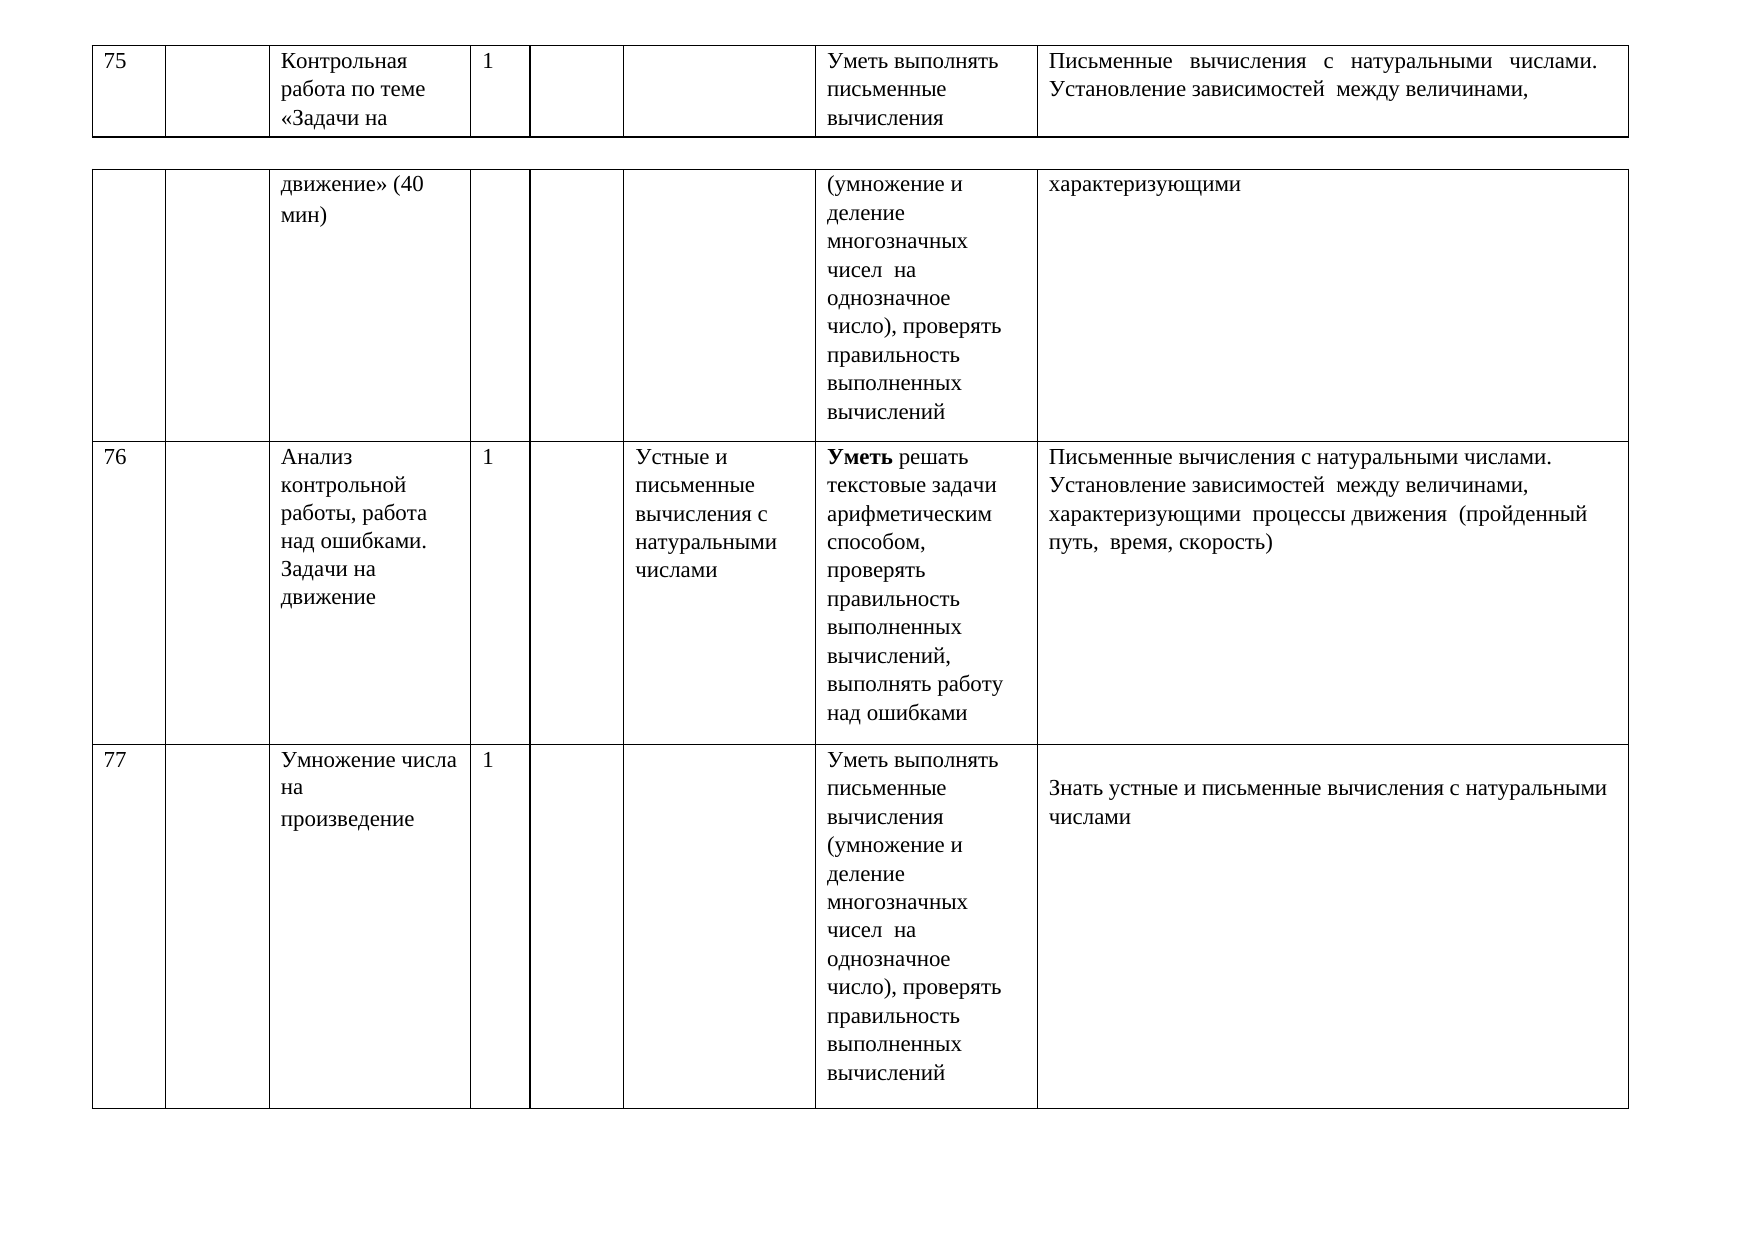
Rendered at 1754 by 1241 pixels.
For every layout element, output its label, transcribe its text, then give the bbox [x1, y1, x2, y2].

table_cell [166, 745, 269, 1107]
table_cell [624, 745, 815, 1107]
table_cell Знать устные и письменные вычисления с натуральными числами [1038, 745, 1628, 1107]
table_cell 75 [93, 46, 165, 136]
table_cell [531, 46, 623, 136]
table_cell 1 [471, 745, 529, 1107]
table_header [471, 170, 529, 441]
table_cell [166, 46, 269, 136]
table_cell Умножение числа на произведение [270, 745, 470, 1107]
table_header [166, 170, 269, 441]
table_cell Письменные вычисления с натуральными числами. Установление зависимостей между величинами, [1038, 46, 1628, 136]
table_cell 77 [93, 745, 165, 1107]
table_cell Письменные вычисления с натуральными числами. Установление зависимостей между величинами, характеризующими процессы движения (пройденный путь, время, скорость) [1038, 442, 1628, 744]
table_cell 76 [93, 442, 165, 744]
table_header [93, 170, 165, 441]
table_cell Устные и письменные вычисления с натуральными числами [624, 442, 815, 744]
table_cell Контрольная работа по теме «Задачи на [270, 46, 470, 136]
table_cell [624, 46, 815, 136]
table_header [624, 170, 815, 441]
table_cell [531, 745, 623, 1107]
table_cell Уметь решать текстовые задачи арифметическим способом, проверять правильность выполненных вычислений, выполнять работу над ошибками [816, 442, 1037, 744]
table_header движение» (40 мин) [270, 170, 470, 441]
table_cell Уметь выполнять письменные вычисления [816, 46, 1037, 136]
table_cell 1 [471, 46, 529, 136]
table_cell [166, 442, 269, 744]
table_cell [531, 442, 623, 744]
table_cell Анализ контрольной работы, работа над ошибками. Задачи на движение [270, 442, 470, 744]
table_header (умножение и деление многозначных чисел на однозначное число), проверять правильность выполненных вычислений [816, 170, 1037, 441]
table_cell Уметь выполнять письменные вычисления (умножение и деление многозначных чисел на однозначное число), проверять правильность выполненных вычислений [816, 745, 1037, 1107]
table_header [531, 170, 623, 441]
table_header характеризующими [1038, 170, 1628, 441]
table_cell 1 [471, 442, 529, 744]
